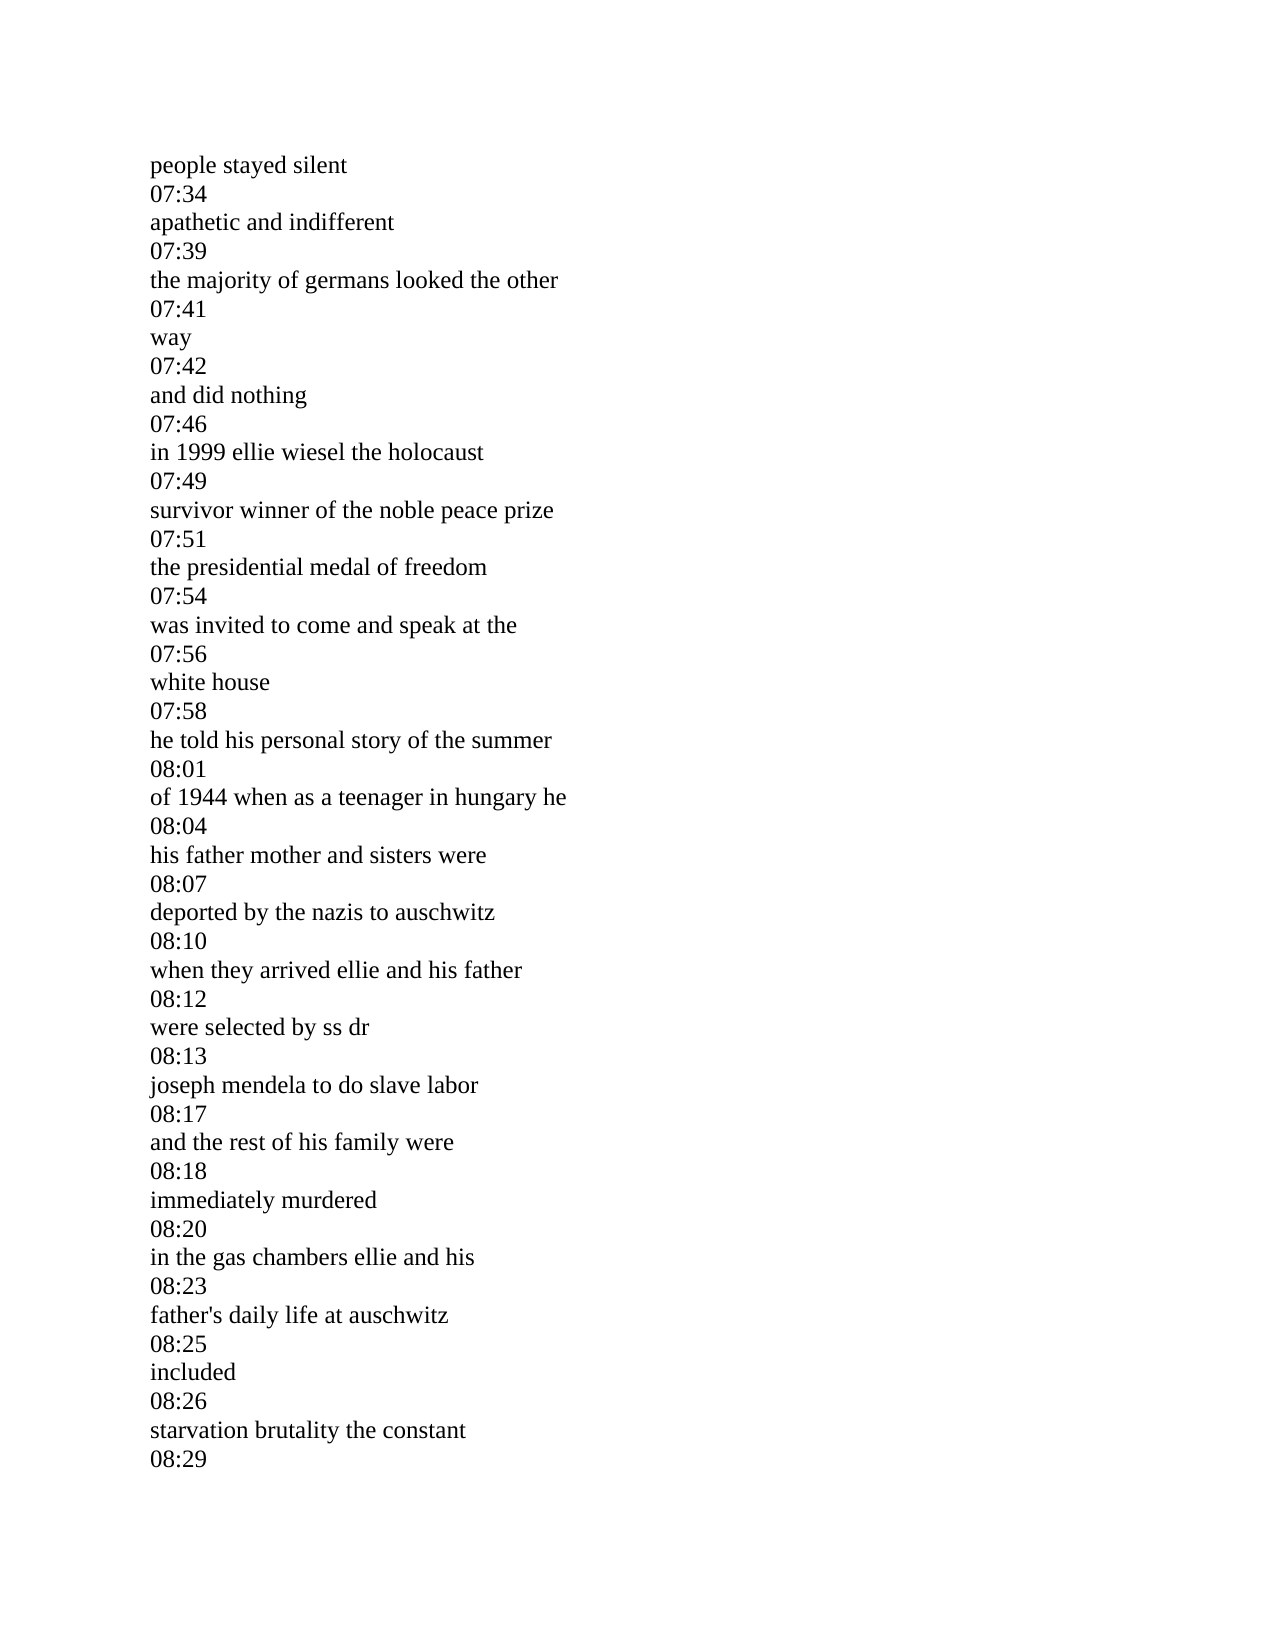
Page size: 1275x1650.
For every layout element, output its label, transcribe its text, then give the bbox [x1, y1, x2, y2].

text 08:04 [150, 811, 1125, 840]
text 08:01 [150, 754, 1125, 782]
text in 1999 ellie wiesel the holocaust [150, 437, 1125, 466]
text 07:51 [150, 524, 1125, 552]
text when they arrived ellie and his father [150, 955, 1125, 984]
text 08:20 [150, 1214, 1125, 1242]
text people stayed silent [150, 150, 1125, 179]
text of 1944 when as a teenager in hungary he [150, 782, 1125, 811]
text 08:17 [150, 1099, 1125, 1127]
text white house [150, 667, 1125, 696]
text 08:13 [150, 1041, 1125, 1070]
text the majority of germans looked the other [150, 265, 1125, 294]
text 07:58 [150, 696, 1125, 725]
text 08:23 [150, 1271, 1125, 1300]
text included [150, 1357, 1125, 1386]
text deported by the nazis to auschwitz [150, 897, 1125, 926]
text joseph mendela to do slave labor [150, 1070, 1125, 1099]
text 08:29 [150, 1444, 1125, 1472]
text were selected by ss dr [150, 1012, 1125, 1041]
text 08:07 [150, 869, 1125, 897]
text the presidential medal of freedom [150, 552, 1125, 581]
text he told his personal story of the summer [150, 725, 1125, 754]
text 07:42 [150, 351, 1125, 380]
text 08:26 [150, 1386, 1125, 1415]
text 08:18 [150, 1156, 1125, 1185]
text 07:56 [150, 639, 1125, 667]
text and the rest of his family were [150, 1127, 1125, 1156]
text way [150, 322, 1125, 351]
text apathetic and indifferent [150, 207, 1125, 236]
text 07:34 [150, 179, 1125, 207]
text 07:46 [150, 409, 1125, 437]
text 08:10 [150, 926, 1125, 955]
text immediately murdered [150, 1185, 1125, 1214]
text father's daily life at auschwitz [150, 1300, 1125, 1329]
text 08:12 [150, 984, 1125, 1012]
text 07:39 [150, 236, 1125, 265]
text in the gas chambers ellie and his [150, 1242, 1125, 1271]
text 07:49 [150, 466, 1125, 495]
text and did nothing [150, 380, 1125, 409]
text 07:54 [150, 581, 1125, 610]
text survivor winner of the noble peace prize [150, 495, 1125, 524]
text 07:41 [150, 294, 1125, 322]
text 08:25 [150, 1329, 1125, 1357]
text his father mother and sisters were [150, 840, 1125, 869]
text was invited to come and speak at the [150, 610, 1125, 639]
text starvation brutality the constant [150, 1415, 1125, 1444]
